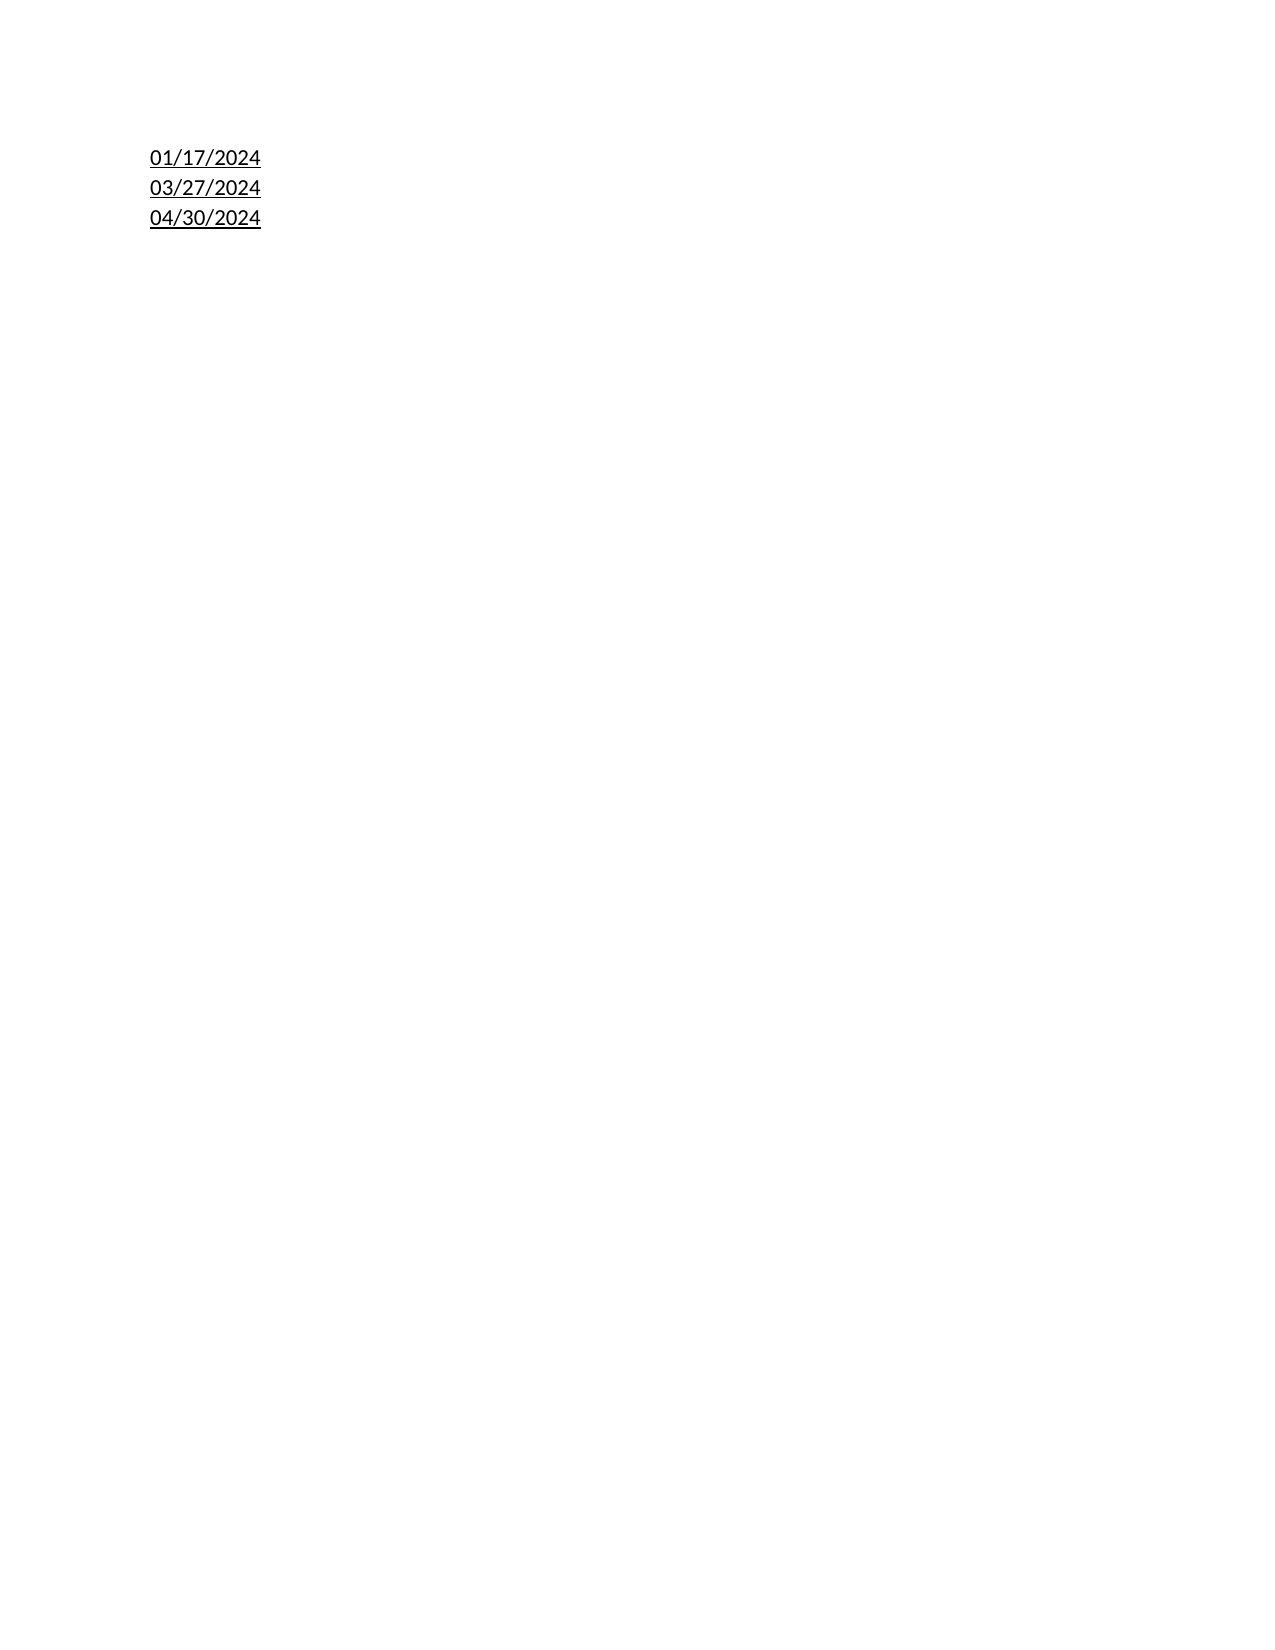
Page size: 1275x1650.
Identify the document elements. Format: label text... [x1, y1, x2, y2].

text 01/17/2024 [150, 143, 1125, 171]
text 03/27/2024 [150, 173, 1125, 201]
text 04/30/2024 [150, 203, 1125, 231]
